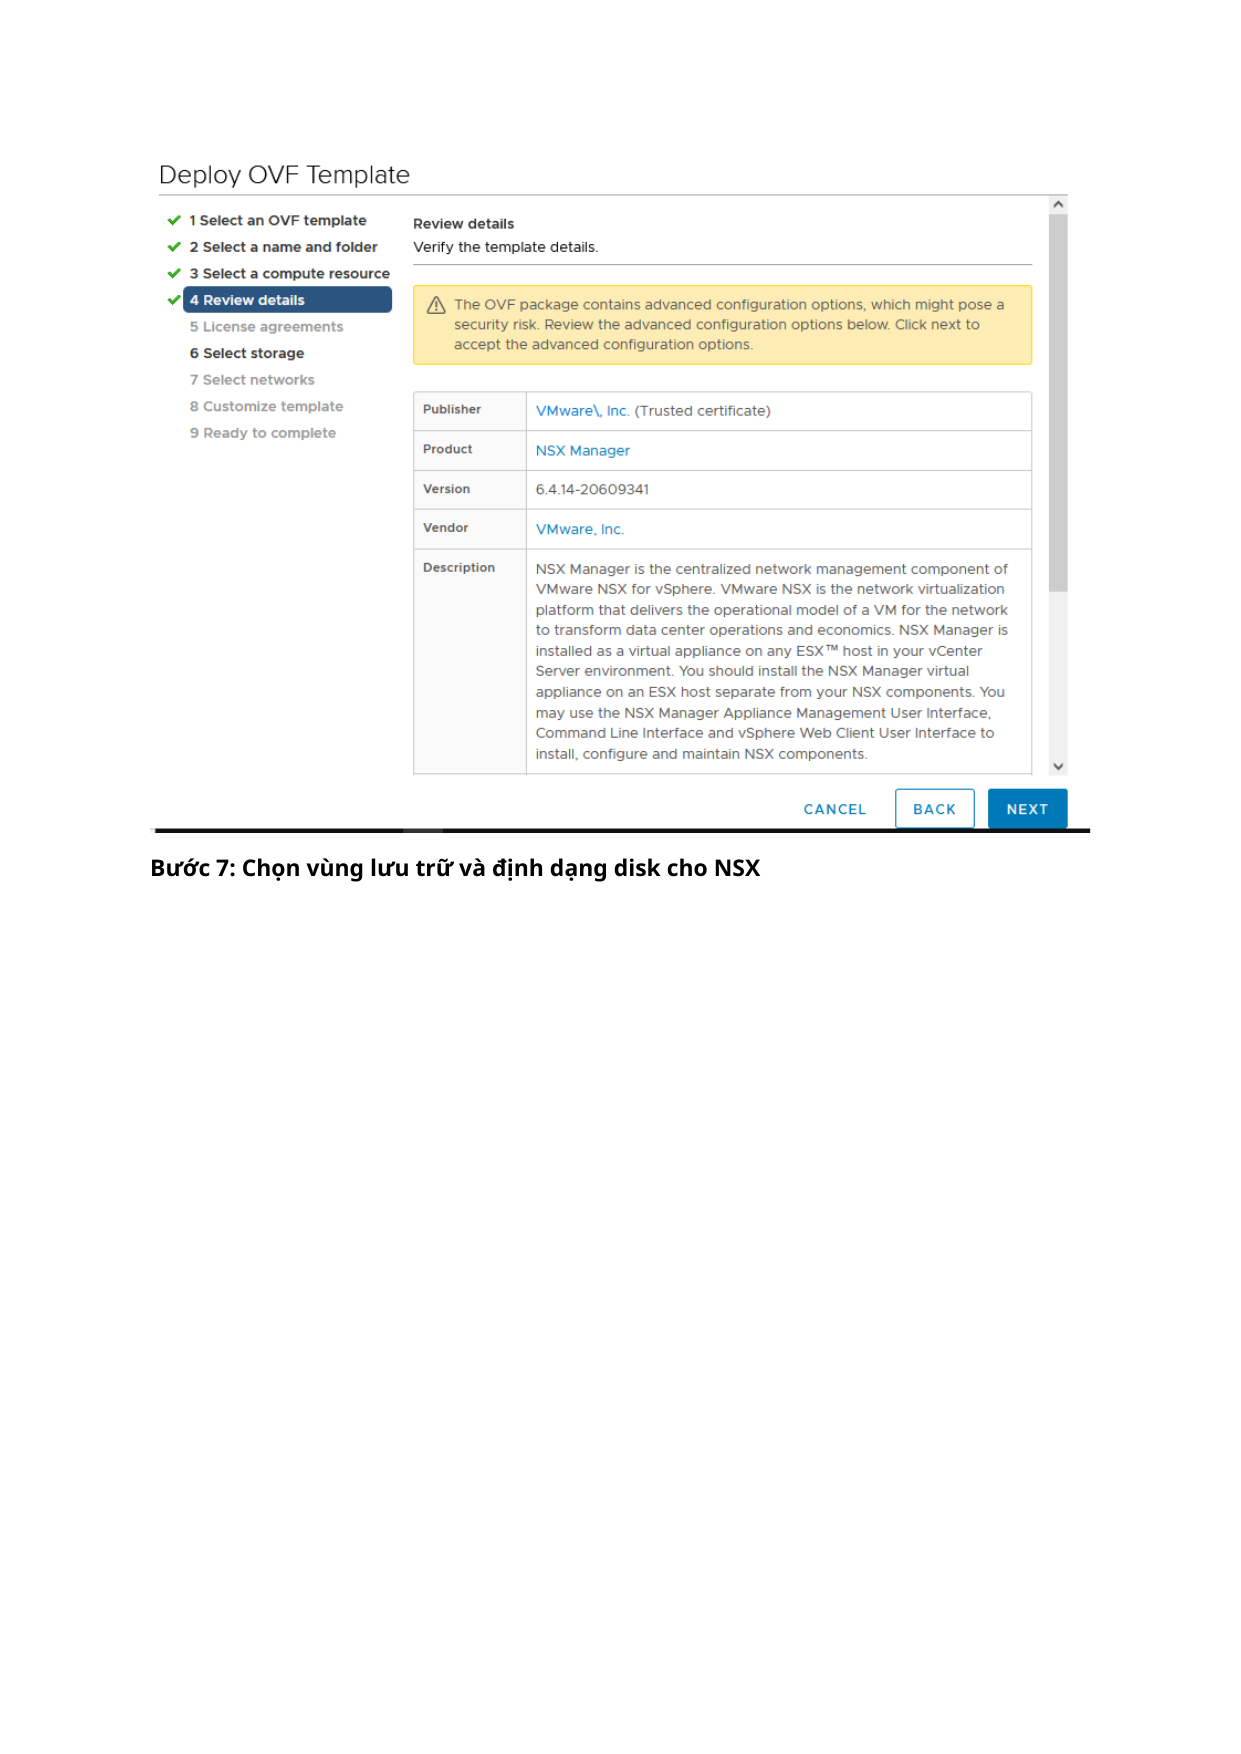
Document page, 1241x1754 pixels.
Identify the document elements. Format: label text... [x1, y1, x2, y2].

picture [150, 150, 1091, 833]
text Bước 7: Chọn vùng lưu trữ và định dạng disk cho NSX [150, 852, 1090, 883]
